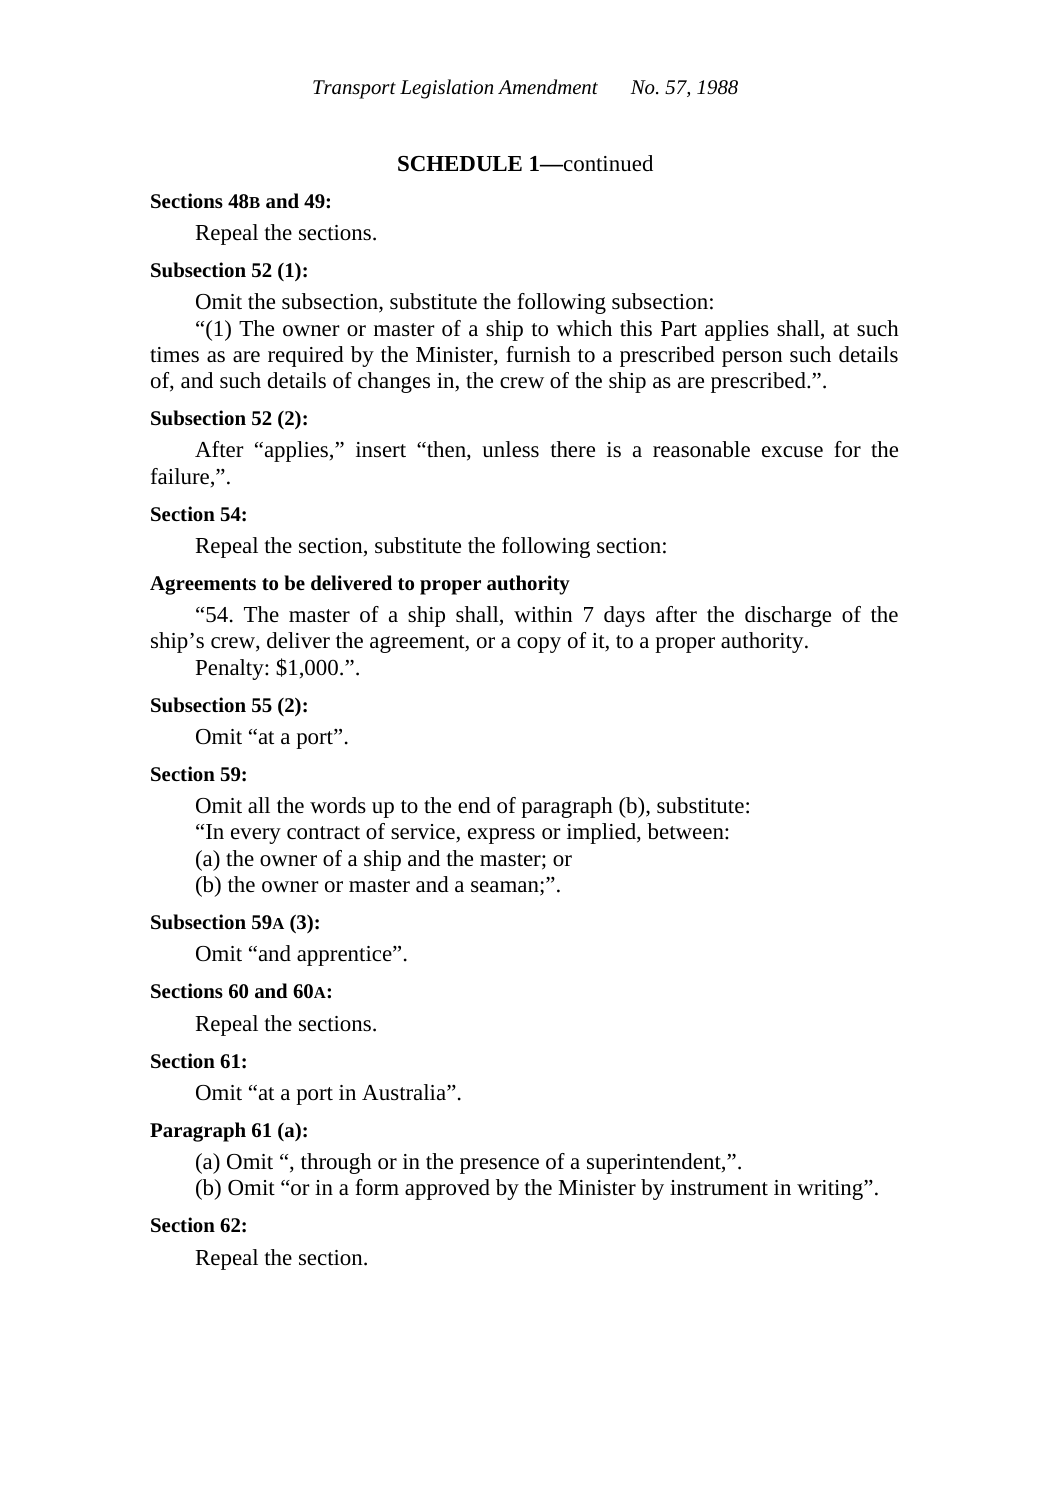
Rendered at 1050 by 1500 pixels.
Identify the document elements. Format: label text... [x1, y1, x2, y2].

text Repeal the sections. [150, 1010, 900, 1036]
text SCHEDULE 1—continued [150, 150, 900, 176]
text Subsection 52 (2): [150, 406, 900, 430]
text Subsection 59a (3): [150, 910, 900, 934]
text Repeal the section. [150, 1243, 900, 1270]
text Omit “and apprentice”. [150, 941, 900, 967]
text Agreements to be delivered to proper authority [150, 571, 900, 595]
text Omit “at a port”. [150, 723, 900, 749]
text Section 61: [150, 1048, 900, 1073]
text Omit the subsection, substitute the following subsection: [150, 288, 900, 315]
text “In every contract of service, express or implied, between: [195, 819, 900, 845]
text (a) the owner of a ship and the master; or [195, 845, 900, 871]
text (a) Omit “, through or in the presence of a superintendent,”. [195, 1148, 900, 1174]
text Section 62: [150, 1213, 900, 1237]
text Section 54: [150, 502, 900, 526]
text Section 59: [150, 762, 900, 786]
text Paragraph 61 (a): [150, 1118, 900, 1142]
text Repeal the sections. [150, 219, 900, 246]
text (b) the owner or master and a seaman;”. [195, 871, 900, 898]
text Repeal the section, substitute the following section: [150, 532, 900, 558]
text Omit “at a port in Australia”. [150, 1079, 900, 1105]
text Sections 60 and 60a: [150, 979, 900, 1003]
text Omit all the words up to the end of paragraph (b), substitute: [150, 792, 900, 819]
text “54. The master of a ship shall, within 7 days after the discharge of the ship’s crew, deliver the agreement, or a copy of it, to a proper authority. [150, 601, 900, 654]
text Penalty: $1,000.”. [150, 654, 900, 680]
text “(1) The owner or master of a ship to which this Part applies shall, at such times as are required by the Minister, furnish to a prescribed person such details of, and such details of changes in, the crew of the ship as are prescribed.”. [150, 315, 900, 394]
text After “applies,” insert “then, unless there is a reasonable excuse for the failure,”. [150, 437, 900, 489]
text Subsection 55 (2): [150, 693, 900, 717]
text (b) Omit “or in a form approved by the Minister by instrument in writing”. [195, 1174, 900, 1201]
text Sections 48b and 49: [150, 189, 900, 213]
text Subsection 52 (1): [150, 258, 900, 282]
